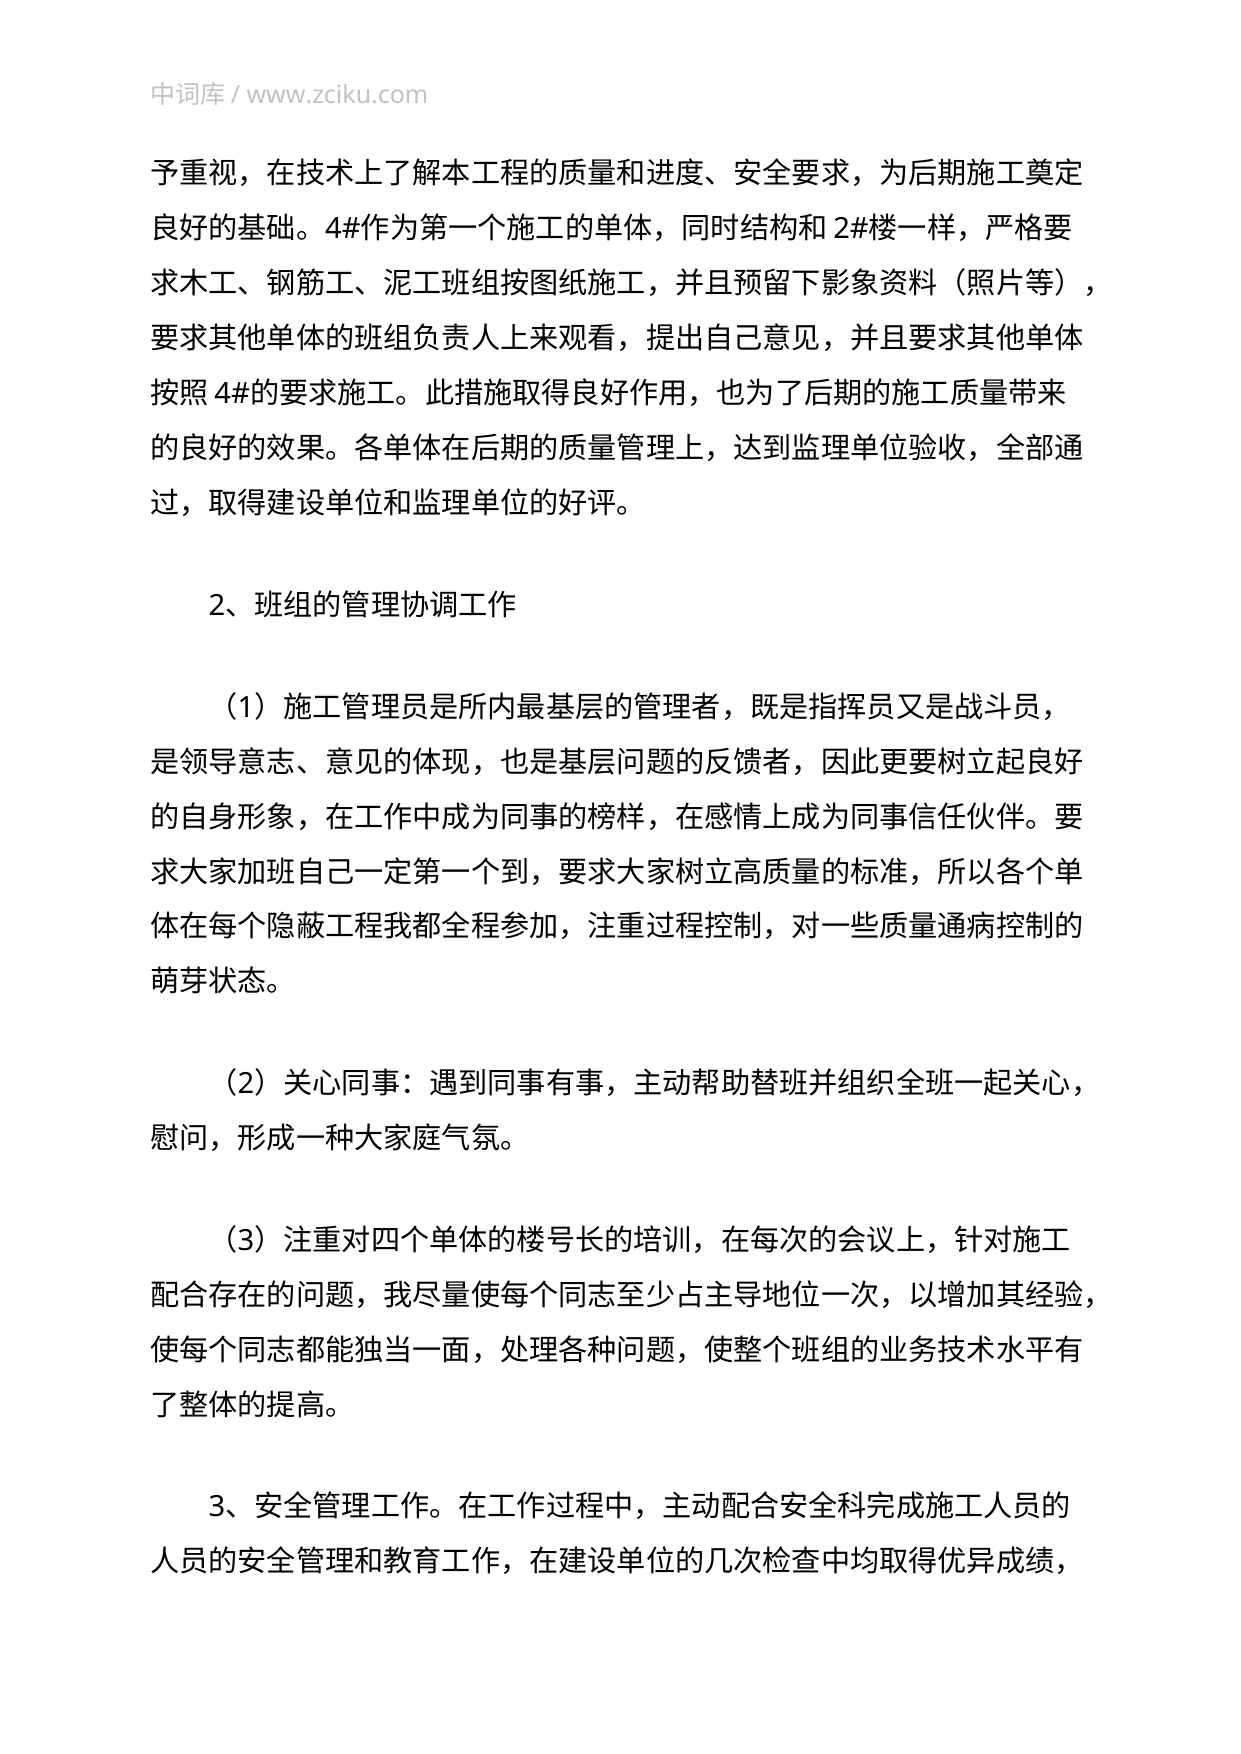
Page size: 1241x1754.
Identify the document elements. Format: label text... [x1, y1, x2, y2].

text 2、班组的管理协调工作 [150, 581, 1090, 624]
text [150, 1483, 1090, 1580]
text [150, 150, 1090, 522]
text （3）注重对四个单体的楼号长的培训，在每次的会议上，针对施工配合存在的问题，我尽量使每个同志至少占主导地位一次，以增加其经验，使每个同志都能独当一面，处理各种问题，使整个班组的业务技术水平有了整体的提高。 [150, 1216, 1090, 1423]
text （2）关心同事：遇到同事有事，主动帮助替班并组织全班一起关心，慰问，形成一种大家庭气氛。 [150, 1060, 1090, 1157]
text （1）施工管理员是所内最基层的管理者，既是指挥员又是战斗员，是领导意志、意见的体现，也是基层问题的反馈者，因此更要树立起良好的自身形象，在工作中成为同事的榜样，在感情上成为同事信任伙伴。要求大家加班自己一定第一个到，要求大家树立高质量的标准，所以各个单体在每个隐蔽工程我都全程参加，注重过程控制，对一些质量通病控制的萌芽状态。 [150, 683, 1090, 1000]
